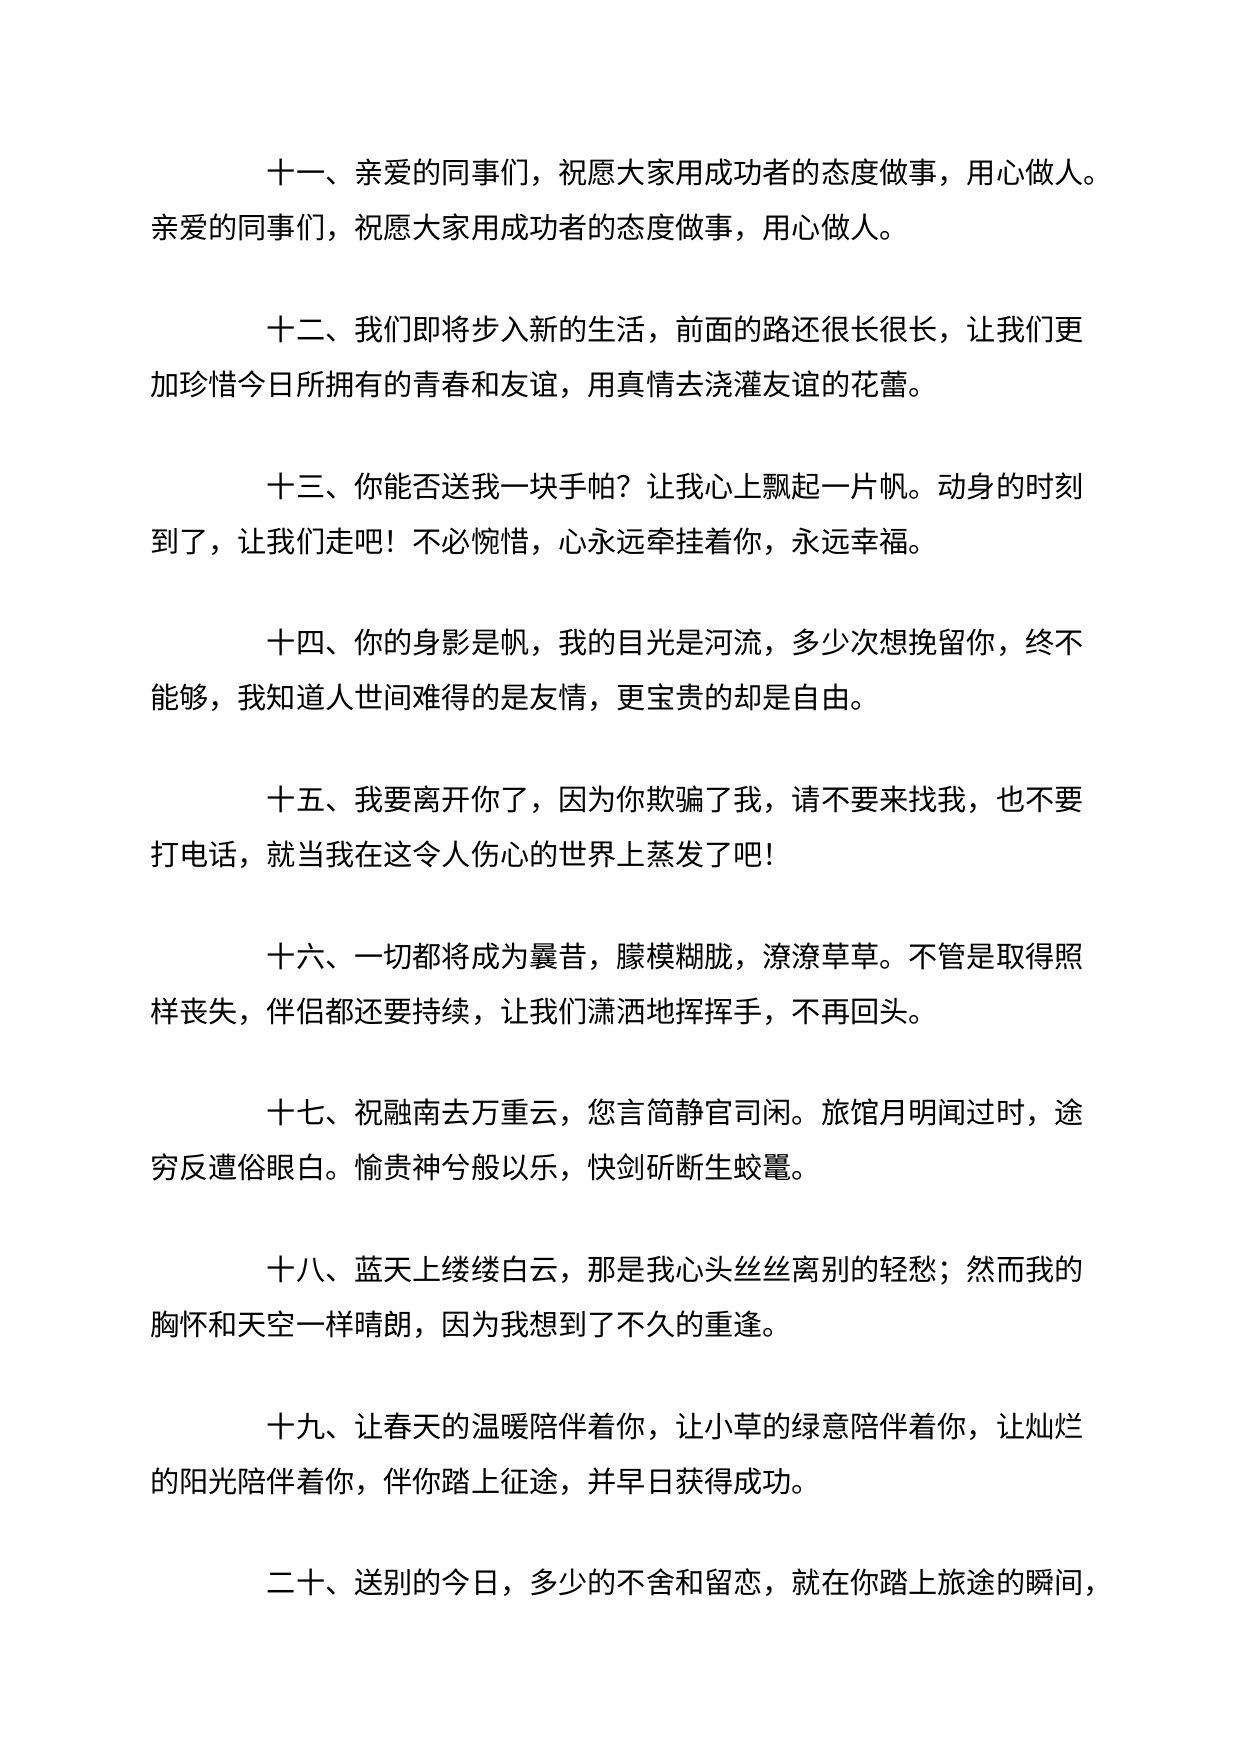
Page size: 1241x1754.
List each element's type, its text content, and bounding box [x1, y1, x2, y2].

text 十三、你能否送我一块手帕？让我心上飘起一片帆。动身的时刻到了，让我们走吧！不必惋惜，心永远牵挂着你，永远幸福。 [150, 463, 1090, 561]
text 十九、让春天的温暖陪伴着你，让小草的绿意陪伴着你，让灿烂的阳光陪伴着你，伴你踏上征途，并早日获得成功。 [150, 1403, 1090, 1501]
text 十六、一切都将成为曩昔，朦模糊胧，潦潦草草。不管是取得照样丧失，伴侣都还要持续，让我们潇洒地挥挥手，不再回头。 [150, 933, 1090, 1031]
text 十四、你的身影是帆，我的目光是河流，多少次想挽留你，终不能够，我知道人世间难得的是友情，更宝贵的却是自由。 [150, 620, 1090, 717]
text 十二、我们即将步入新的生活，前面的路还很长很长，让我们更加珍惜今日所拥有的青春和友谊，用真情去浇灌友谊的花蕾。 [150, 307, 1090, 404]
text 十一、亲爱的同事们，祝愿大家用成功者的态度做事，用心做人。亲爱的同事们，祝愿大家用成功者的态度做事，用心做人。 [150, 150, 1090, 247]
text 十八、蓝天上缕缕白云，那是我心头丝丝离别的轻愁；然而我的胸怀和天空一样晴朗，因为我想到了不久的重逢。 [150, 1247, 1090, 1344]
text 十七、祝融南去万重云，您言简静官司闲。旅馆月明闻过时，途穷反遭俗眼白。愉贵神兮般以乐，快剑斫断生蛟鼍。 [150, 1090, 1090, 1187]
text 十五、我要离开你了，因为你欺骗了我，请不要来找我，也不要打电话，就当我在这令人伤心的世界上蒸发了吧！ [150, 777, 1090, 874]
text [150, 1560, 1090, 1602]
